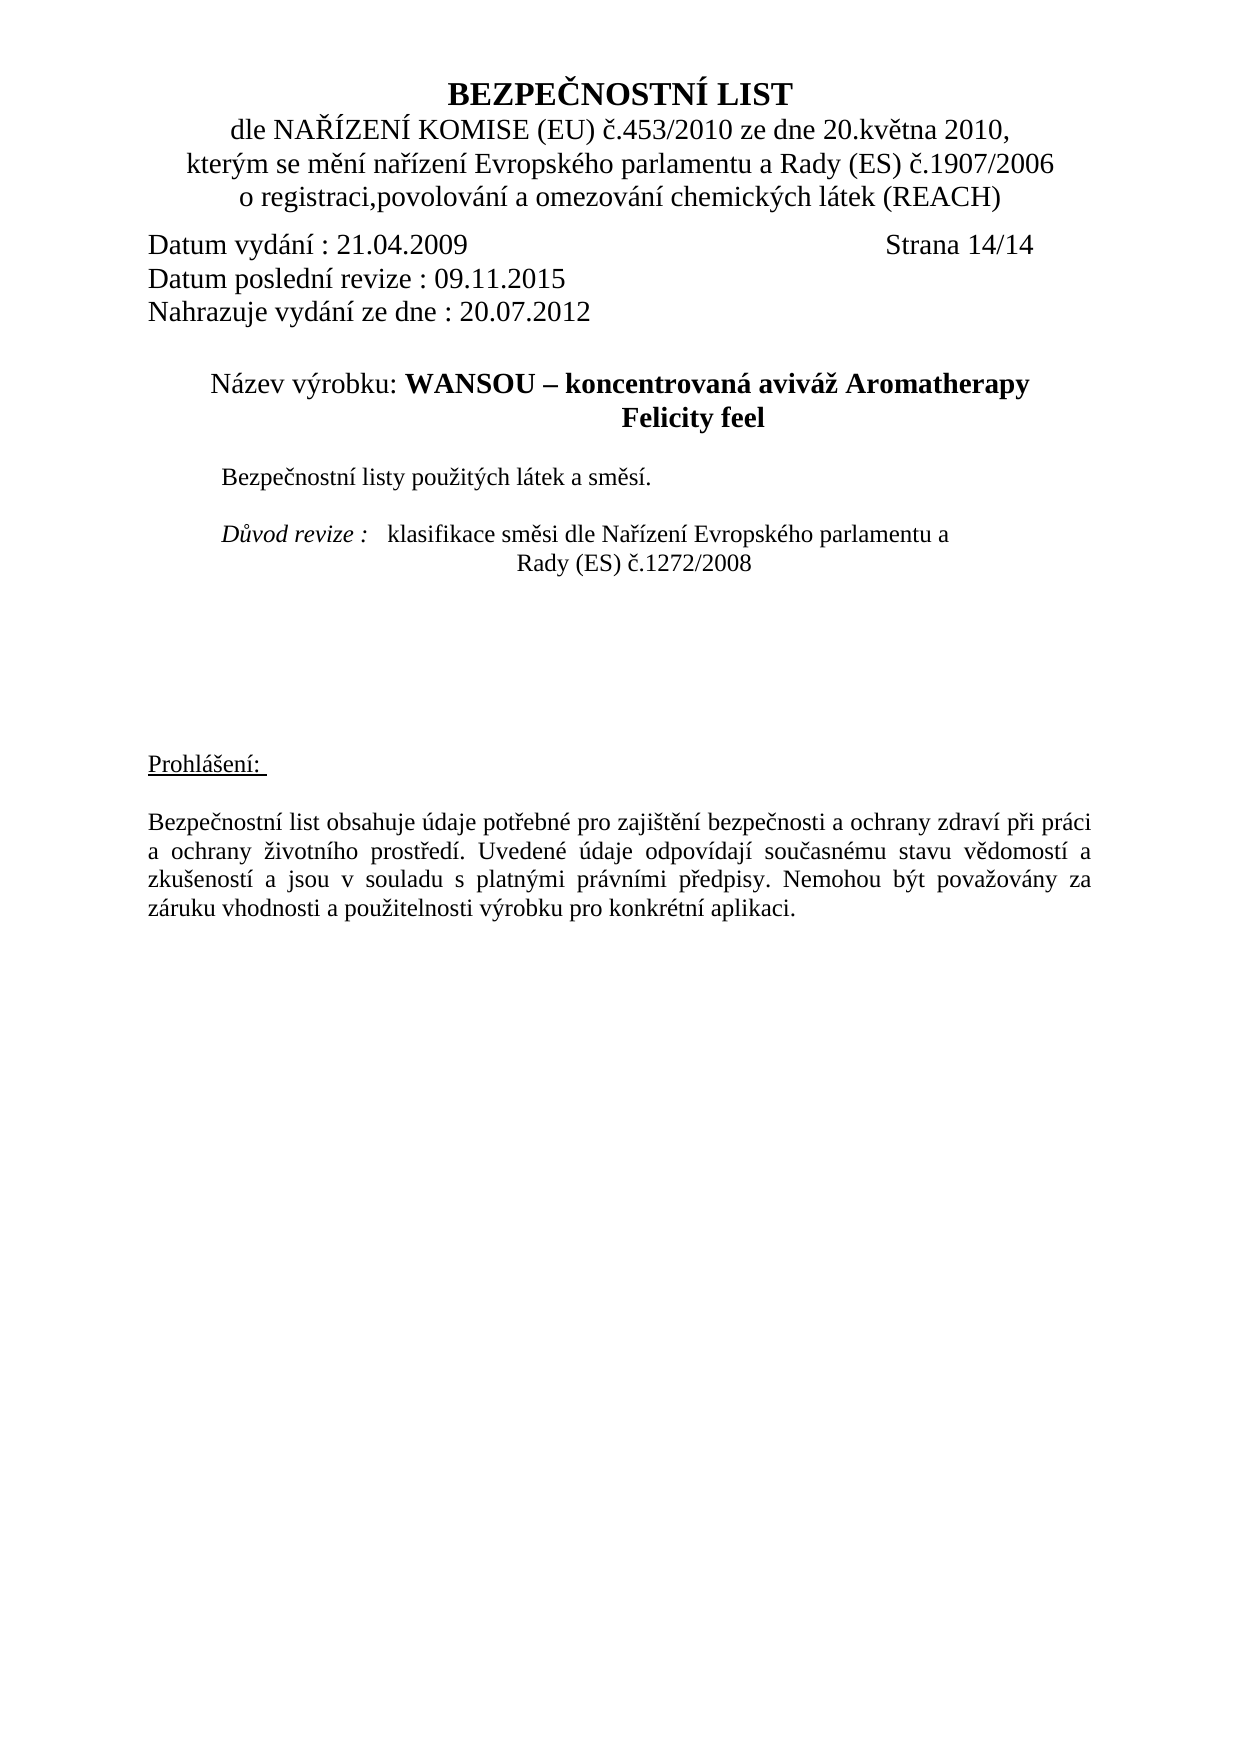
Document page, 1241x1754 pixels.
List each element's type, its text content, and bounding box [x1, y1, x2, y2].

text Bezpečnostní listy použitých látek a směsí. [221, 462, 1092, 491]
text Bezpečnostní list obsahuje údaje potřebné pro zajištění bezpečnosti a ochrany zdraví při práci a ochrany životního prostředí. Uvedené údaje odpovídají současnému stavu vědomostí a zkušeností a jsou v souladu s platnými právními předpisy. Nemohou být považovány za záruku vhodnosti a použitelnosti výrobku pro konkrétní aplikaci. [148, 807, 1092, 922]
text Rady (ES) č.1272/2008 [516, 548, 1092, 577]
text Prohlášení: [148, 749, 1092, 778]
text Důvod revize : klasifikace směsi dle Nařízení Evropského parlamentu a [221, 519, 1092, 548]
